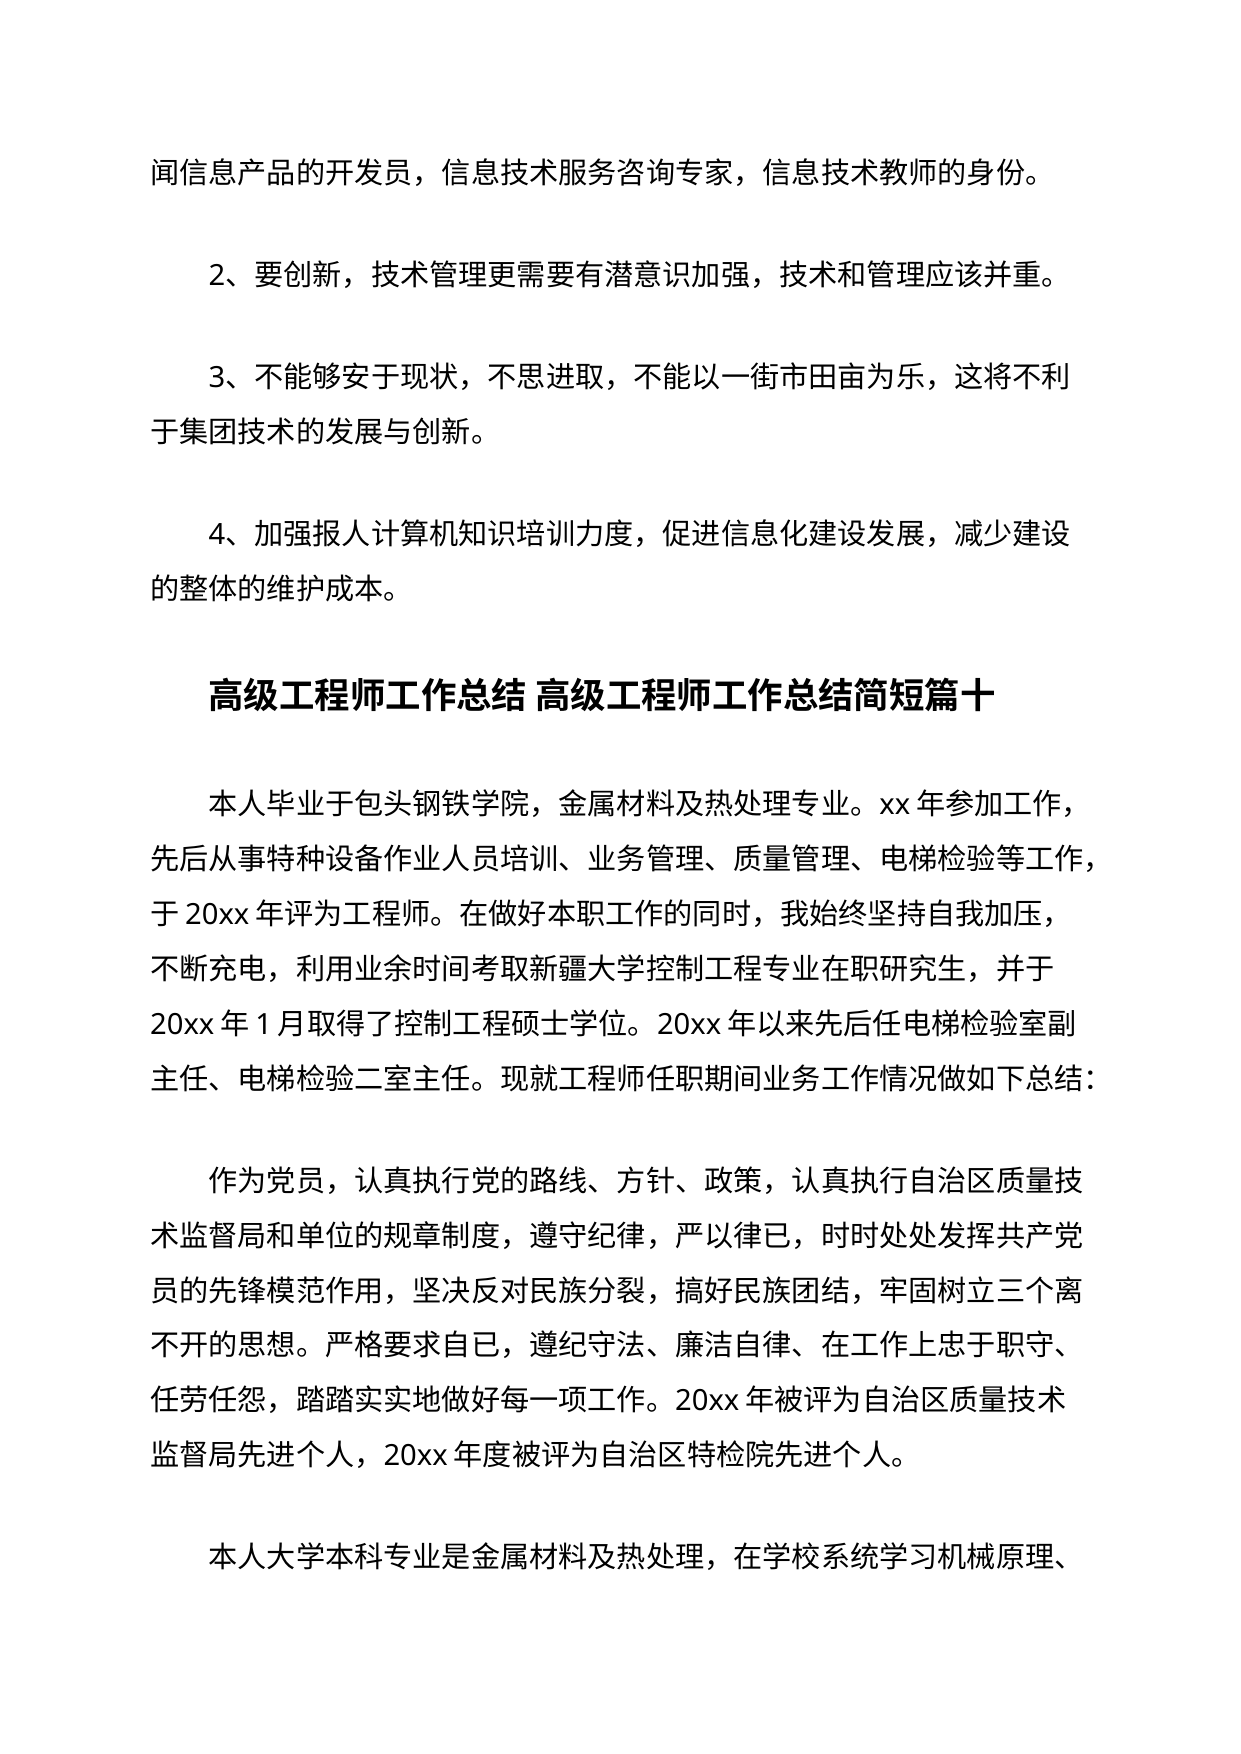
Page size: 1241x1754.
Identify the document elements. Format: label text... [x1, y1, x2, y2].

text 4、加强报人计算机知识培训力度，促进信息化建设发展，减少建设的整体的维护成本。 [150, 511, 1090, 608]
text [150, 1534, 1090, 1576]
text 2、要创新，技术管理更需要有潜意识加强，技术和管理应该并重。 [150, 252, 1090, 294]
text 作为党员，认真执行党的路线、方针、政策，认真执行自治区质量技术监督局和单位的规章制度，遵守纪律，严以律已，时时处处发挥共产党员的先锋模范作用，坚决反对民族分裂，搞好民族团结，牢固树立三个离不开的思想。严格要求自已，遵纪守法、廉洁自律、在工作上忠于职守、任劳任怨，踏踏实实地做好每一项工作。20xx年被评为自治区质量技术监督局先进个人，20xx年度被评为自治区特检院先进个人。 [150, 1157, 1090, 1474]
text 3、不能够安于现状，不思进取，不能以一街市田亩为乐，这将不利于集团技术的发展与创新。 [150, 354, 1090, 451]
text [150, 150, 1090, 192]
text 本人毕业于包头钢铁学院，金属材料及热处理专业。xx年参加工作，先后从事特种设备作业人员培训、业务管理、质量管理、电梯检验等工作，于20xx年评为工程师。在做好本职工作的同时，我始终坚持自我加压，不断充电，利用业余时间考取新疆大学控制工程专业在职研究生，并于20xx年1月取得了控制工程硕士学位。20xx年以来先后任电梯检验室副主任、电梯检验二室主任。现就工程师任职期间业务工作情况做如下总结： [150, 781, 1090, 1098]
text 高级工程师工作总结 高级工程师工作总结简短篇十 [150, 667, 1090, 718]
